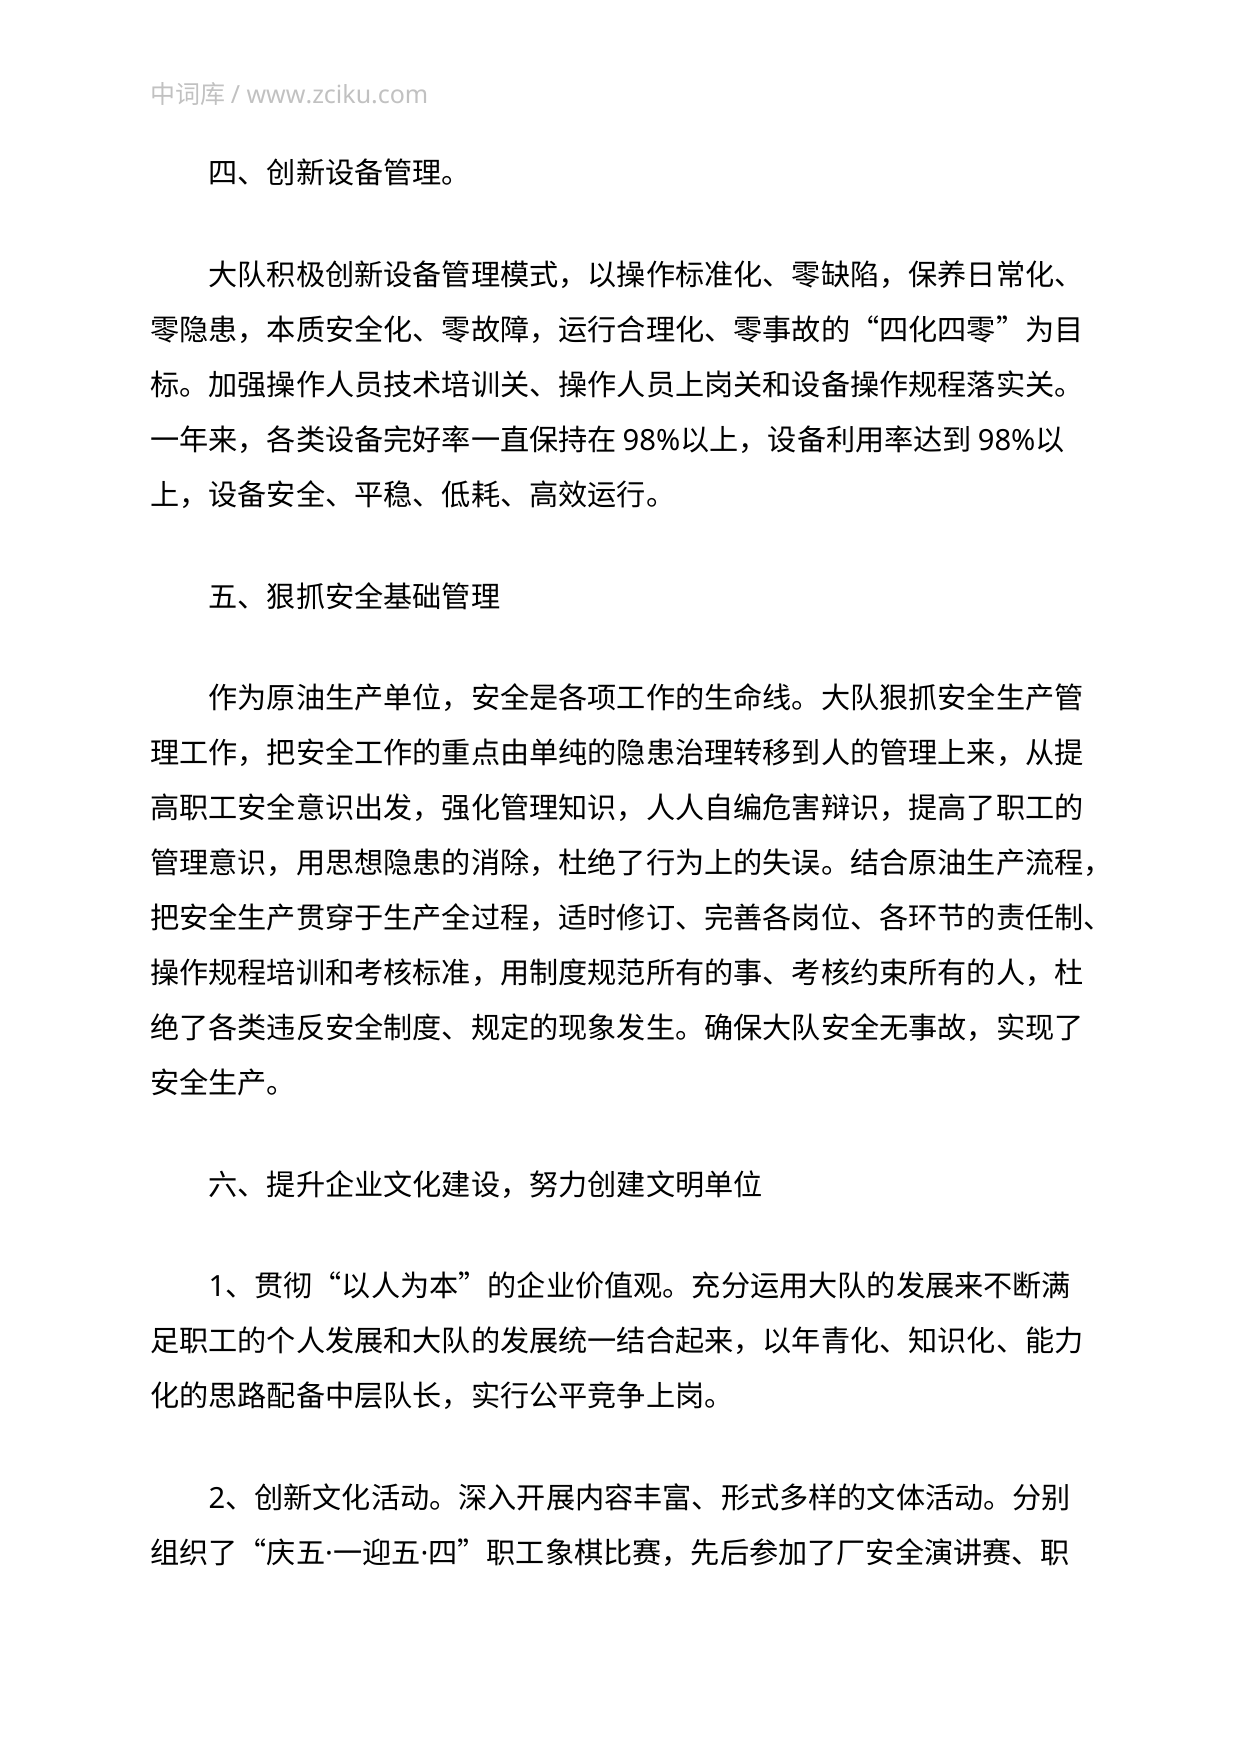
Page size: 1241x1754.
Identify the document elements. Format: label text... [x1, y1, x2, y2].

text 五、狠抓安全基础管理 [150, 573, 1090, 616]
text 四、创新设备管理。 [150, 150, 1090, 192]
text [150, 1474, 1090, 1572]
text 1、贯彻“以人为本”的企业价值观。充分运用大队的发展来不断满足职工的个人发展和大队的发展统一结合起来，以年青化、知识化、能力化的思路配备中层队长，实行公平竞争上岗。 [150, 1263, 1090, 1415]
text 六、提升企业文化建设，努力创建文明单位 [150, 1161, 1090, 1203]
text 作为原油生产单位，安全是各项工作的生命线。大队狠抓安全生产管理工作，把安全工作的重点由单纯的隐患治理转移到人的管理上来，从提高职工安全意识出发，强化管理知识，人人自编危害辩识，提高了职工的管理意识，用思想隐患的消除，杜绝了行为上的失误。结合原油生产流程，把安全生产贯穿于生产全过程，适时修订、完善各岗位、各环节的责任制、操作规程培训和考核标准，用制度规范所有的事、考核约束所有的人，杜绝了各类违反安全制度、规定的现象发生。确保大队安全无事故，实现了安全生产。 [150, 675, 1090, 1102]
text 大队积极创新设备管理模式，以操作标准化、零缺陷，保养日常化、零隐患，本质安全化、零故障，运行合理化、零事故的“四化四零”为目标。加强操作人员技术培训关、操作人员上岗关和设备操作规程落实关。一年来，各类设备完好率一直保持在98%以上，设备利用率达到98%以上，设备安全、平稳、低耗、高效运行。 [150, 252, 1090, 514]
